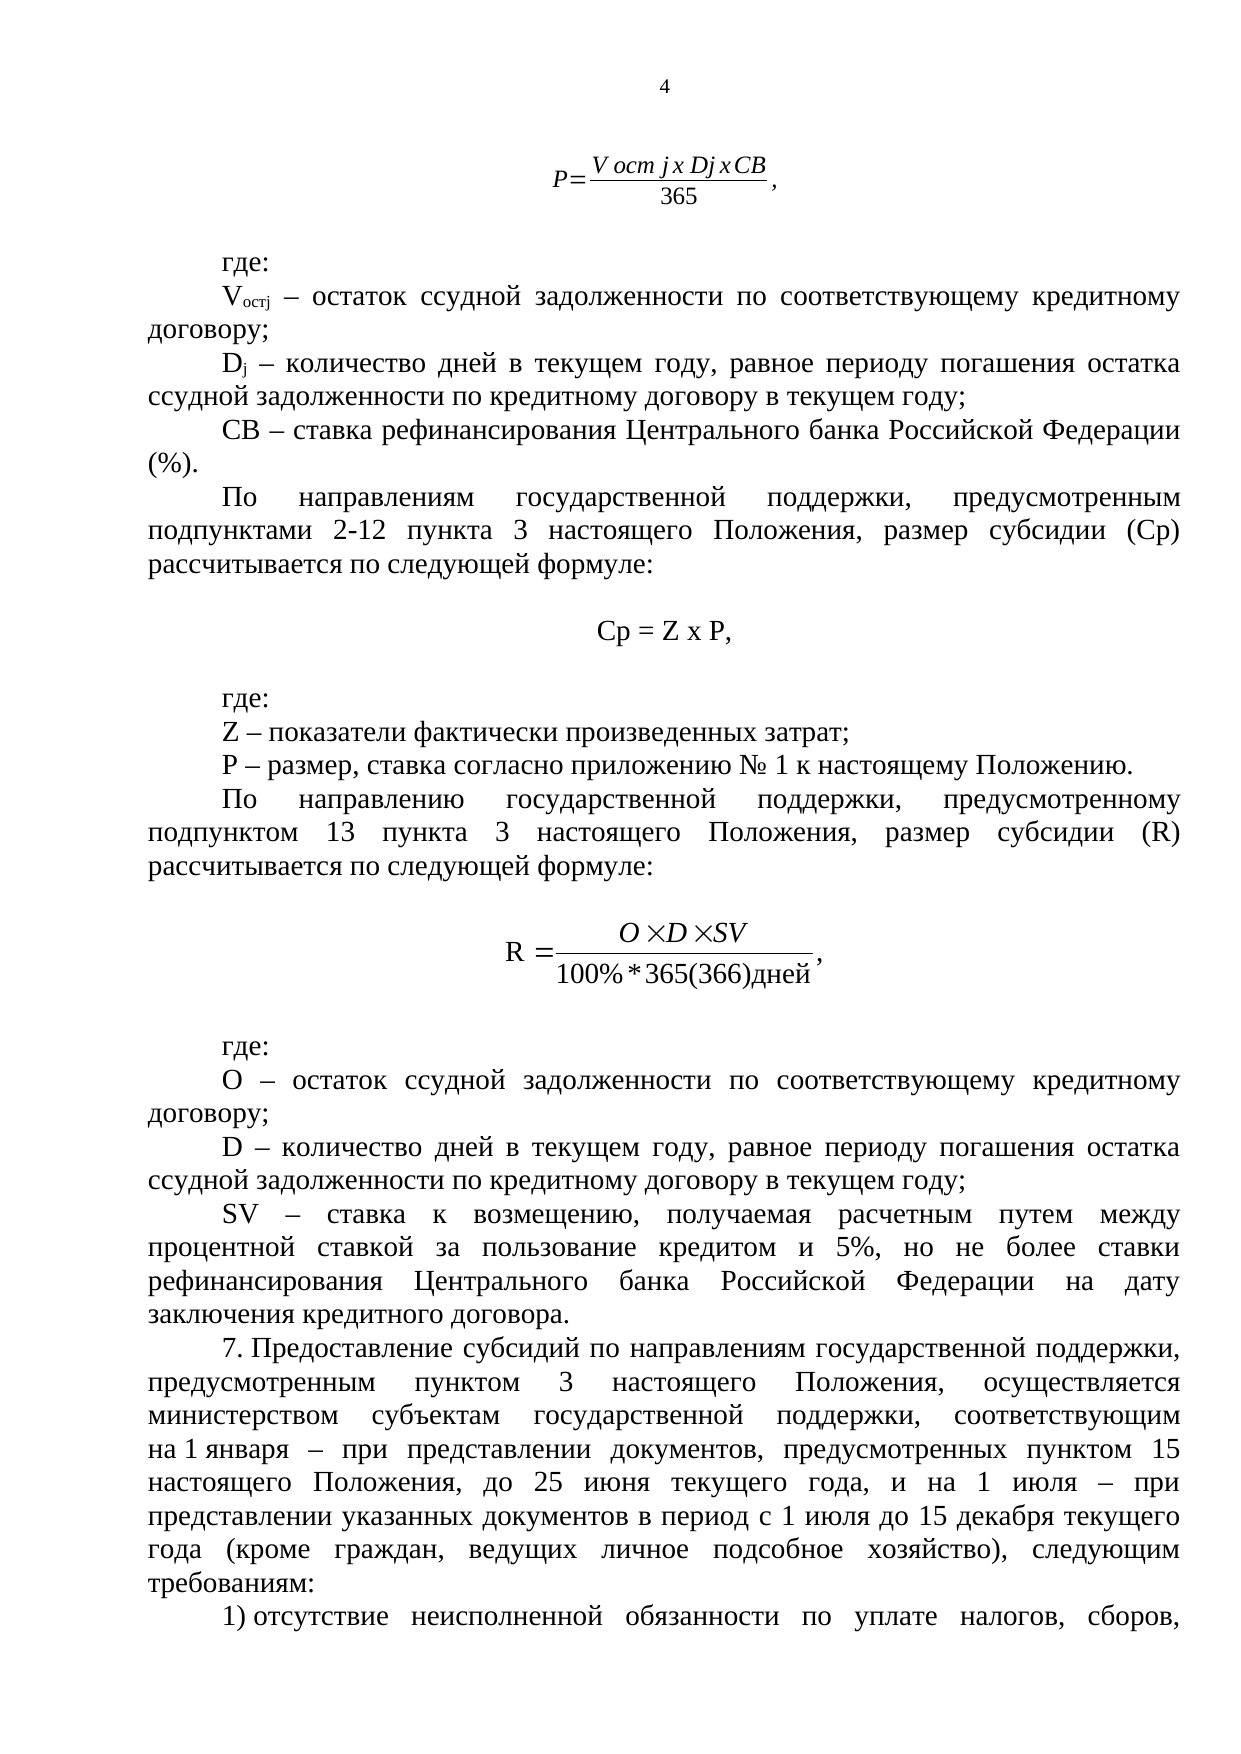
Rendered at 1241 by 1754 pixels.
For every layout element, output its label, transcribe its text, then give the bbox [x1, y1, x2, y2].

text Vостj – остаток ссудной задолженности по соответствующему кредитному договору; [148, 278, 1181, 345]
text Dj – количество дней в текущем году, равное периоду погашения остатка ссудной задолженности по кредитному договору в текущем году; [148, 345, 1181, 412]
text 7. Предоставление субсидий по направлениям государственной поддержки, предусмотренным пунктом 3 настоящего Положения, осуществляется министерством субъектам государственной поддержки, соответствующим на 1 января – при представлении документов, предусмотренных пунктом 15 настоящего Положения, до 25 июня текущего года, и на 1 июля – при представлении указанных документов в период с 1 июля до 15 декабря текущего года (кроме граждан, ведущих личное подсобное хозяйство), следующим требованиям: [148, 1330, 1181, 1598]
text O – остаток ссудной задолженности по соответствующему кредитному договору; [148, 1062, 1181, 1129]
text где: [148, 244, 1181, 278]
text По направлениям государственной поддержки, предусмотренным подпунктами 2-12 пункта 3 настоящего Положения, размер субсидии (Ср) рассчитывается по следующей формуле: [148, 479, 1181, 579]
text Ср = Z x Р, [148, 613, 1181, 647]
text Р – размер, ставка согласно приложению № 1 к настоящему Положению. [148, 747, 1181, 781]
text где: [148, 680, 1181, 714]
text По направлению государственной поддержки, предусмотренному подпунктом 13 пункта 3 настоящего Положения, размер субсидии (R) рассчитывается по следующей формуле: [148, 781, 1181, 881]
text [148, 1598, 1181, 1632]
text СВ – ставка рефинансирования Центрального банка Российской Федерации (%). [148, 412, 1181, 479]
text SV – ставка к возмещению, получаемая расчетным путем между процентной ставкой за пользование кредитом и 5%, но не более ставки рефинансирования Центрального банка Российской Федерации на дату заключения кредитного договора. [148, 1196, 1181, 1330]
text Z – показатели фактически произведенных затрат; [148, 714, 1181, 747]
text D – количество дней в текущем году, равное периоду погашения остатка ссудной задолженности по кредитному договору в текущем году; [148, 1129, 1181, 1196]
text где: [148, 1028, 1181, 1062]
